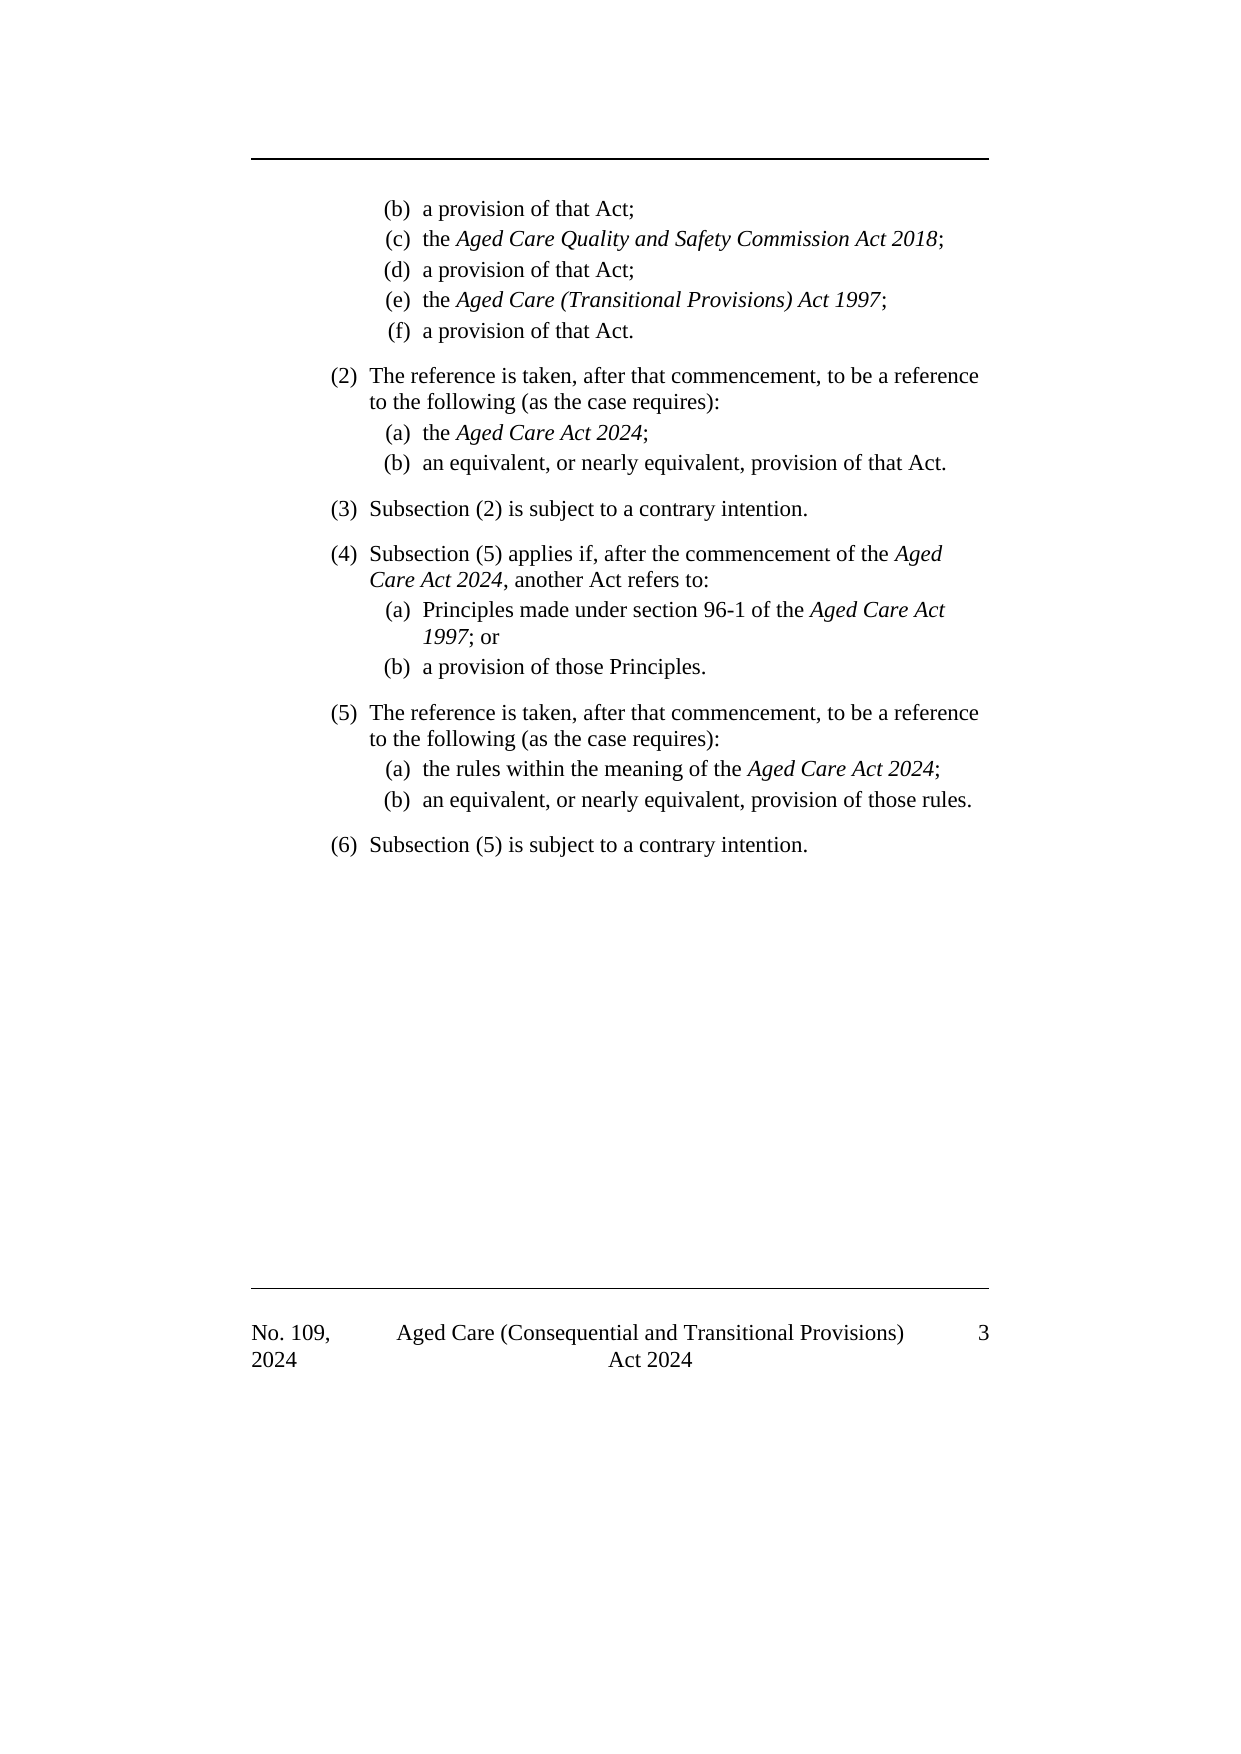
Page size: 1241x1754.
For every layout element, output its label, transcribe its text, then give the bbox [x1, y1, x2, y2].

text (a) the rules within the meaning of the Aged Care Act 2024; [251, 755, 989, 782]
text (b) an equivalent, or nearly equivalent, provision of those rules. [251, 786, 989, 812]
text (d) a provision of that Act; [251, 256, 989, 282]
text (c) the Aged Care Quality and Safety Commission Act 2018; [251, 225, 989, 252]
text (b) a provision of that Act; [251, 195, 989, 221]
text (4) Subsection (5) applies if, after the commencement of the Aged Care Act 2024, another Act refers to: [251, 540, 989, 592]
text (b) a provision of those Principles. [251, 653, 989, 680]
text (e) the Aged Care (Transitional Provisions) Act 1997; [251, 286, 989, 313]
text (b) an equivalent, or nearly equivalent, provision of that Act. [251, 449, 989, 476]
text (3) Subsection (2) is subject to a contrary intention. [251, 494, 989, 521]
text (a) the Aged Care Act 2024; [251, 419, 989, 445]
text (f) a provision of that Act. [251, 317, 989, 343]
text (a) Principles made under section 96-1 of the Aged Care Act 1997; or [251, 597, 989, 649]
text (6) Subsection (5) is subject to a contrary intention. [251, 831, 989, 857]
text (2) The reference is taken, after that commencement, to be a reference to the following (as the case requires): [251, 362, 989, 415]
text (5) The reference is taken, after that commencement, to be a reference to the following (as the case requires): [251, 698, 989, 751]
